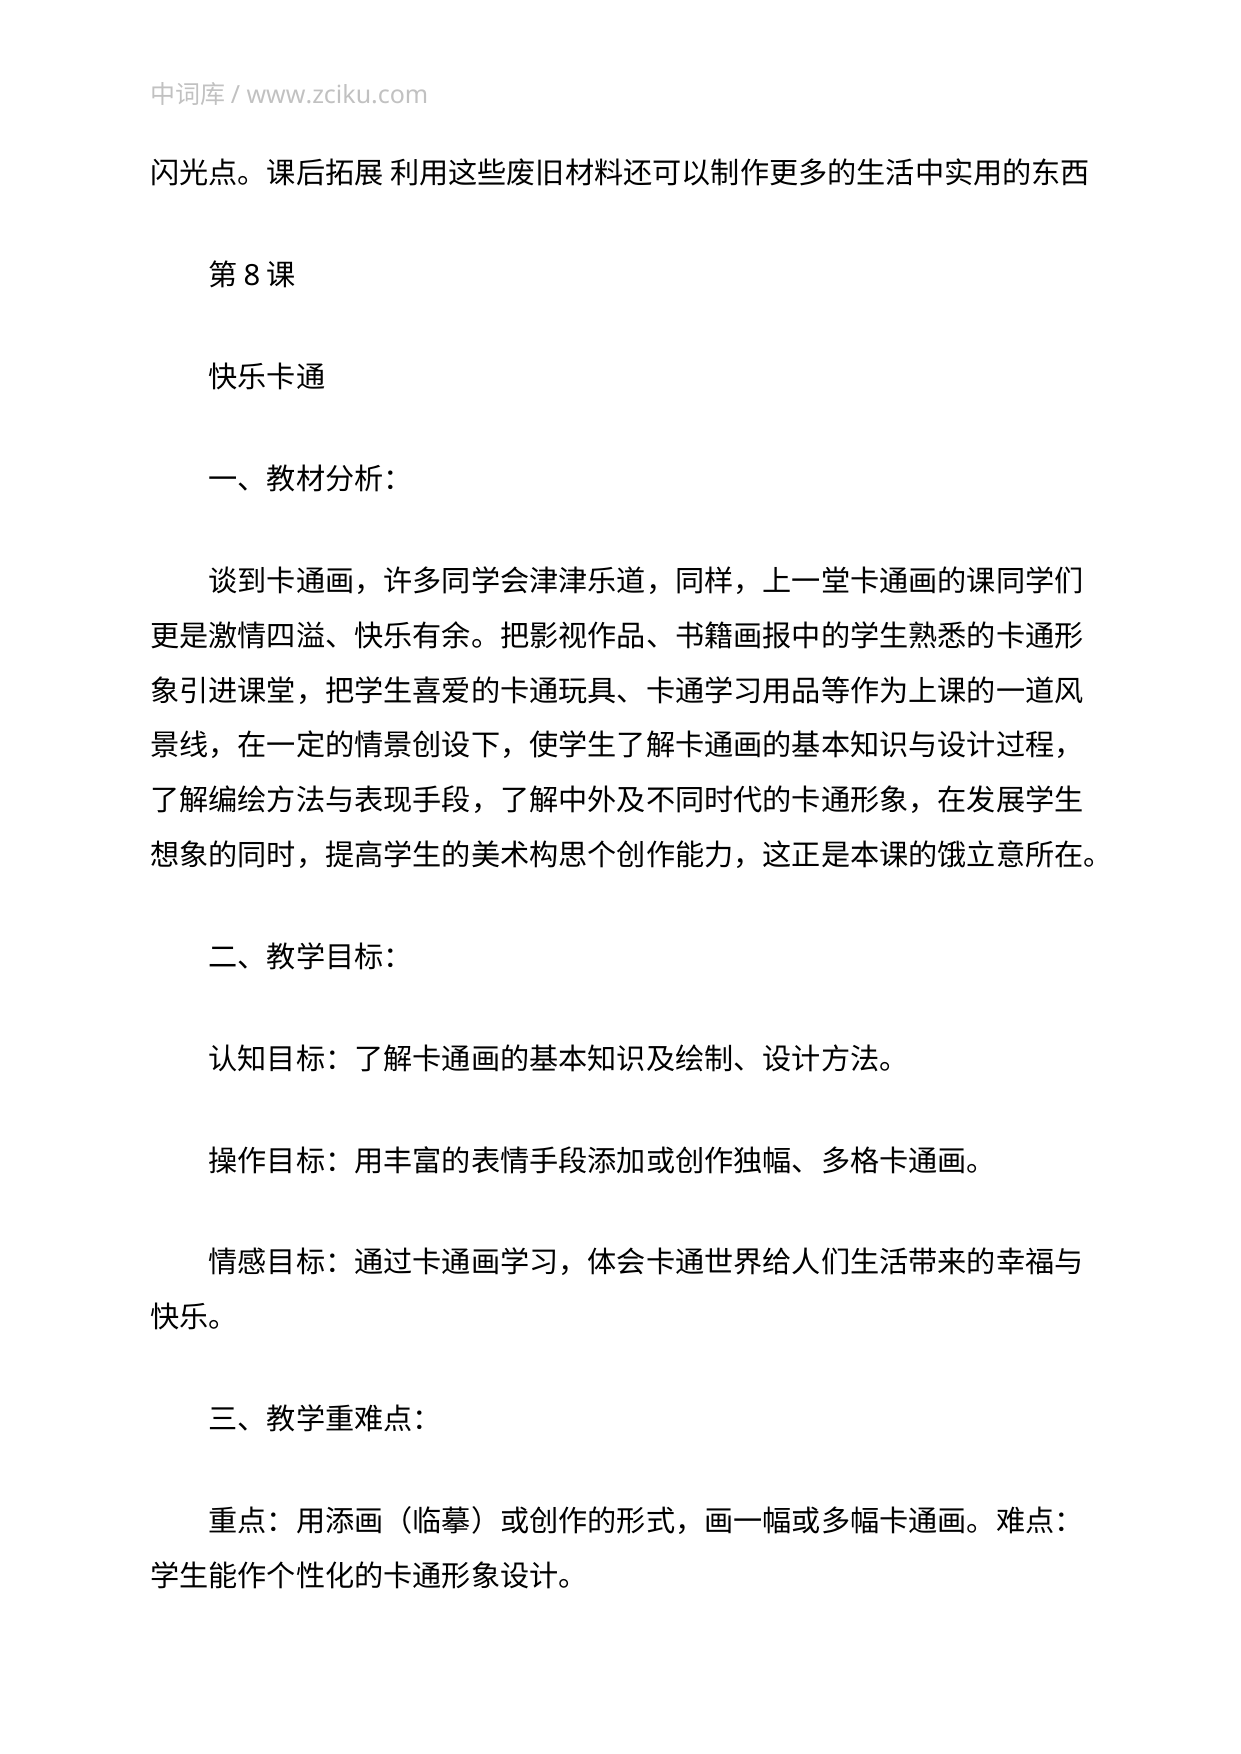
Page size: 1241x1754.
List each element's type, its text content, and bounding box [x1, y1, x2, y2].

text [150, 150, 1090, 192]
text 情感目标：通过卡通画学习，体会卡通世界给人们生活带来的幸福与快乐。 [150, 1239, 1090, 1336]
text 第8课 [150, 252, 1090, 294]
text 一、教材分析： [150, 456, 1090, 498]
text 重点：用添画（临摹）或创作的形式，画一幅或多幅卡通画。难点：学生能作个性化的卡通形象设计。 [150, 1497, 1090, 1594]
text 认知目标：了解卡通画的基本知识及绘制、设计方法。 [150, 1035, 1090, 1078]
text 谈到卡通画，许多同学会津津乐道，同样，上一堂卡通画的课同学们更是激情四溢、快乐有余。把影视作品、书籍画报中的学生熟悉的卡通形象引进课堂，把学生喜爱的卡通玩具、卡通学习用品等作为上课的一道风景线，在一定的情景创设下，使学生了解卡通画的基本知识与设计过程，了解编绘方法与表现手段，了解中外及不同时代的卡通形象，在发展学生想象的同时，提高学生的美术构思个创作能力，这正是本课的饿立意所在。 [150, 557, 1090, 874]
text 三、教学重难点： [150, 1396, 1090, 1438]
text 操作目标：用丰富的表情手段添加或创作独幅、多格卡通画。 [150, 1137, 1090, 1179]
text 二、教学目标： [150, 933, 1090, 976]
text 快乐卡通 [150, 354, 1090, 396]
